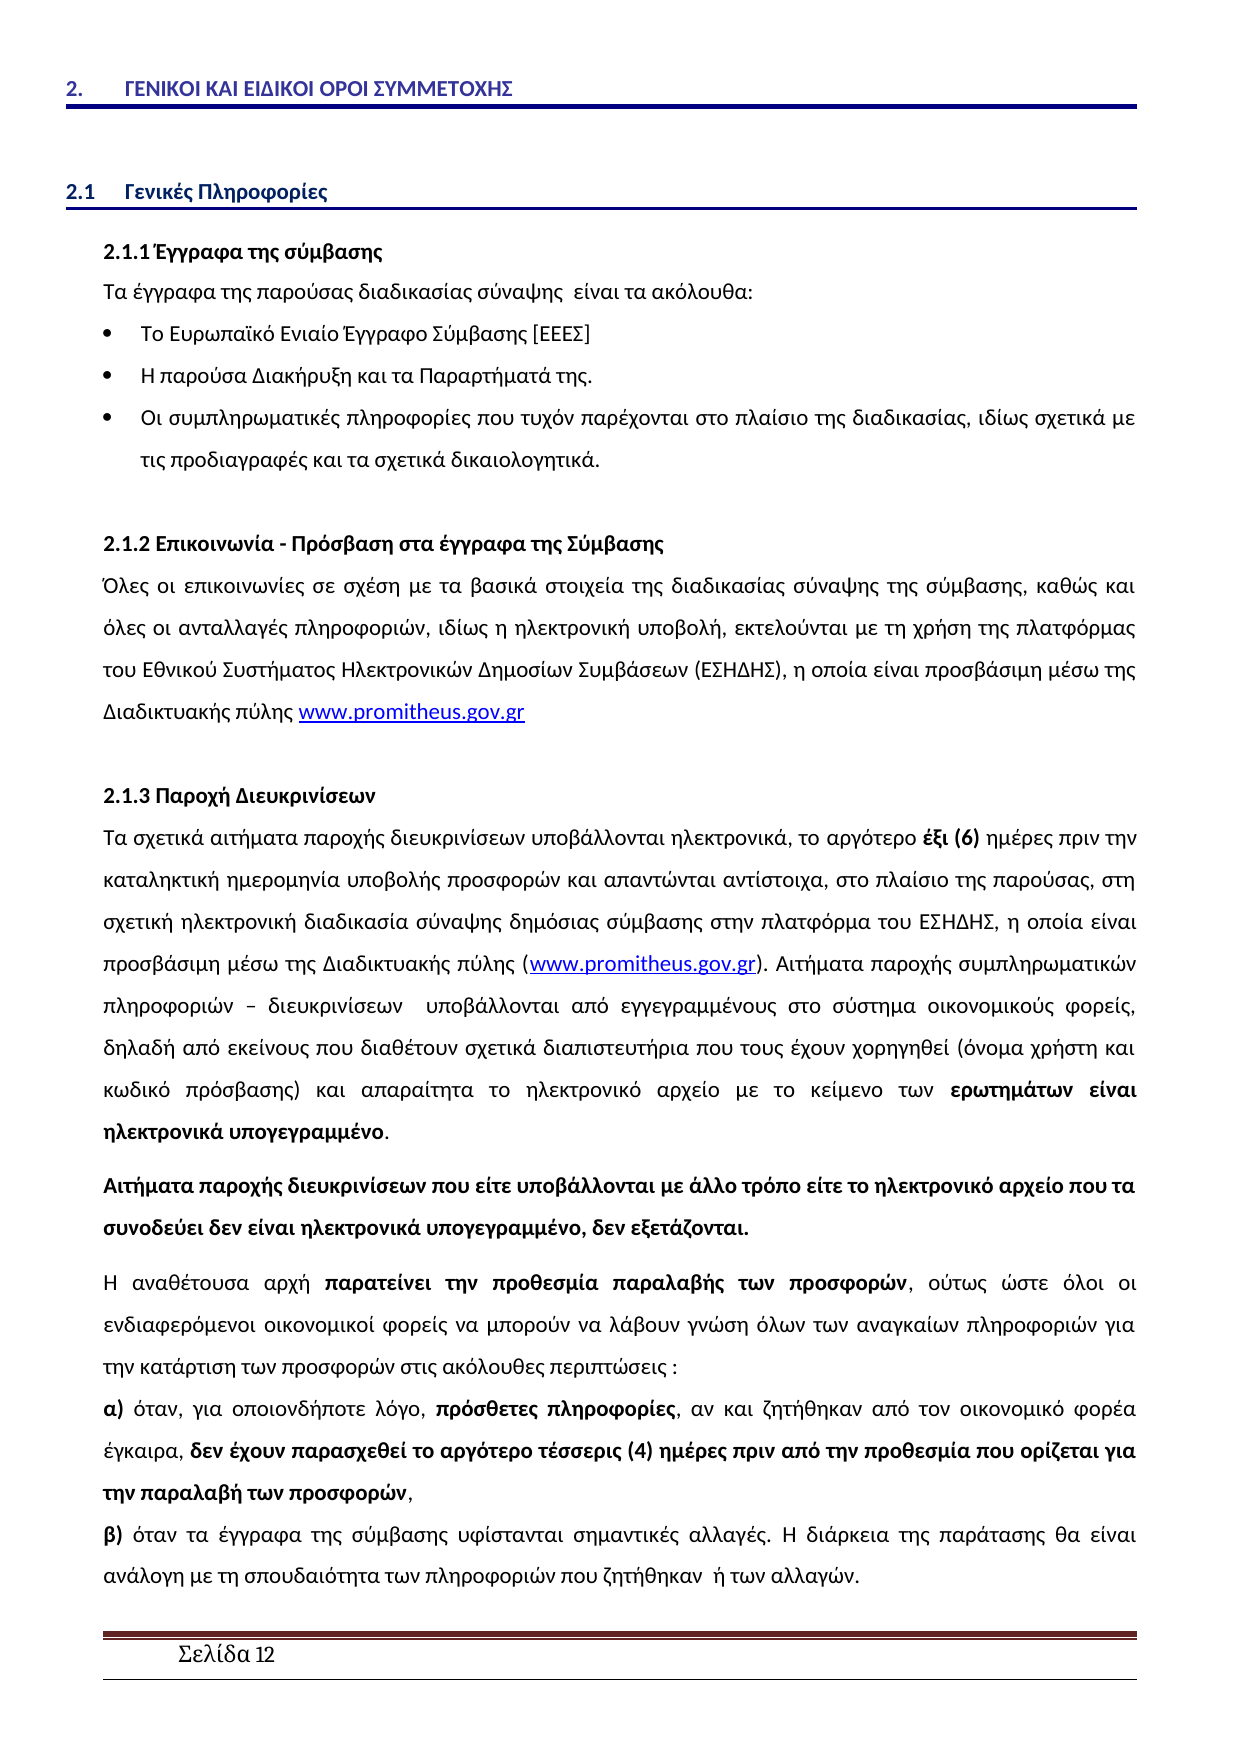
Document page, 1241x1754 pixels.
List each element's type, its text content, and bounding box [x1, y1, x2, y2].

text 2.1.3 Παροχή Διευκρινίσεων [103, 781, 1137, 809]
text Όλες οι επικοινωνίες σε σχέση με τα βασικά στοιχεία της διαδικασίας σύναψης της σύμβασης, καθώς και όλες οι ανταλλαγές πληροφοριών, ιδίως η ηλεκτρονική υποβολή, εκτελούνται με τη χρήση της πλατφόρμας του Εθνικού Συστήματος Ηλεκτρονικών Δημοσίων Συμβάσεων (ΕΣΗΔΗΣ), η οποία είναι προσβάσιμη μέσω της Διαδικτυακής πύλης www.promitheus.gov.gr [103, 571, 1137, 725]
text Τα έγγραφα της παρούσας διαδικασίας σύναψης είναι τα ακόλουθα: [103, 277, 1137, 305]
subtitle 2.1 Γενικές Πληροφορίες [66, 177, 1137, 207]
text α) όταν, για οποιονδήποτε λόγο, πρόσθετες πληροφορίες, αν και ζητήθηκαν από τον οικονομικό φορέα έγκαιρα, δεν έχουν παρασχεθεί το αργότερο τέσσερις (4) ημέρες πριν από την προθεσμία που ορίζεται για την παραλαβή των προσφορών, [103, 1394, 1137, 1506]
list Το Ευρωπαϊκό Ενιαίο Έγγραφο Σύμβασης [ΕΕΕΣ] [103, 319, 1137, 347]
text 2.1.2 Επικοινωνία - Πρόσβαση στα έγγραφα της Σύμβασης [103, 529, 1137, 557]
text Τα σχετικά αιτήματα παροχής διευκρινίσεων υποβάλλονται ηλεκτρονικά, το αργότερο έξι (6) ημέρες πριν την καταληκτική ημερομηνία υποβολής προσφορών και απαντώνται αντίστοιχα, στο πλαίσιο της παρούσας, στη σχετική ηλεκτρονική διαδικασία σύναψης δημόσιας σύμβασης στην πλατφόρμα του ΕΣΗΔΗΣ, η οποία είναι προσβάσιμη μέσω της Διαδικτυακής πύλης (www.promitheus.gov.gr). Αιτήματα παροχής συμπληρωματικών πληροφοριών – διευκρινίσεων υποβάλλονται από εγγεγραμμένους στο σύστημα οικονομικούς φορείς, δηλαδή από εκείνους που διαθέτουν σχετικά διαπιστευτήρια που τους έχουν χορηγηθεί (όνομα χρήστη και κωδικό πρόσβασης) και απαραίτητα το ηλεκτρονικό αρχείο με το κείμενο των ερωτημάτων είναι ηλεκτρονικά υπογεγραμμένο. [103, 823, 1137, 1145]
text 2.1.1 Έγγραφα της σύμβασης [103, 237, 1137, 265]
text β) όταν τα έγγραφα της σύμβασης υφίστανται σημαντικές αλλαγές. Η διάρκεια της παράτασης θα είναι ανάλογη με τη σπουδαιότητα των πληροφοριών που ζητήθηκαν ή των αλλαγών. [103, 1520, 1137, 1590]
text Αιτήματα παροχής διευκρινίσεων που είτε υποβάλλονται με άλλο τρόπο είτε το ηλεκτρονικό αρχείο που τα συνοδεύει δεν είναι ηλεκτρονικά υπογεγραμμένο, δεν εξετάζονται. [103, 1171, 1137, 1241]
subtitle 2. ΓΕΝΙΚΟΙ ΚΑΙ ΕΙΔΙΚΟΙ ΟΡΟΙ ΣΥΜΜΕΤΟΧΗΣ [66, 74, 1137, 104]
list Οι συμπληρωματικές πληροφορίες που τυχόν παρέχονται στο πλαίσιο της διαδικασίας, ιδίως σχετικά με τις προδιαγραφές και τα σχετικά δικαιολογητικά. [103, 403, 1137, 473]
text Η αναθέτουσα αρχή παρατείνει την προθεσμία παραλαβής των προσφορών, ούτως ώστε όλοι οι ενδιαφερόμενοι οικονομικοί φορείς να μπορούν να λάβουν γνώση όλων των αναγκαίων πληροφοριών για την κατάρτιση των προσφορών στις ακόλουθες περιπτώσεις : [103, 1268, 1137, 1380]
list Η παρούσα Διακήρυξη και τα Παραρτήματά της. [103, 361, 1137, 389]
